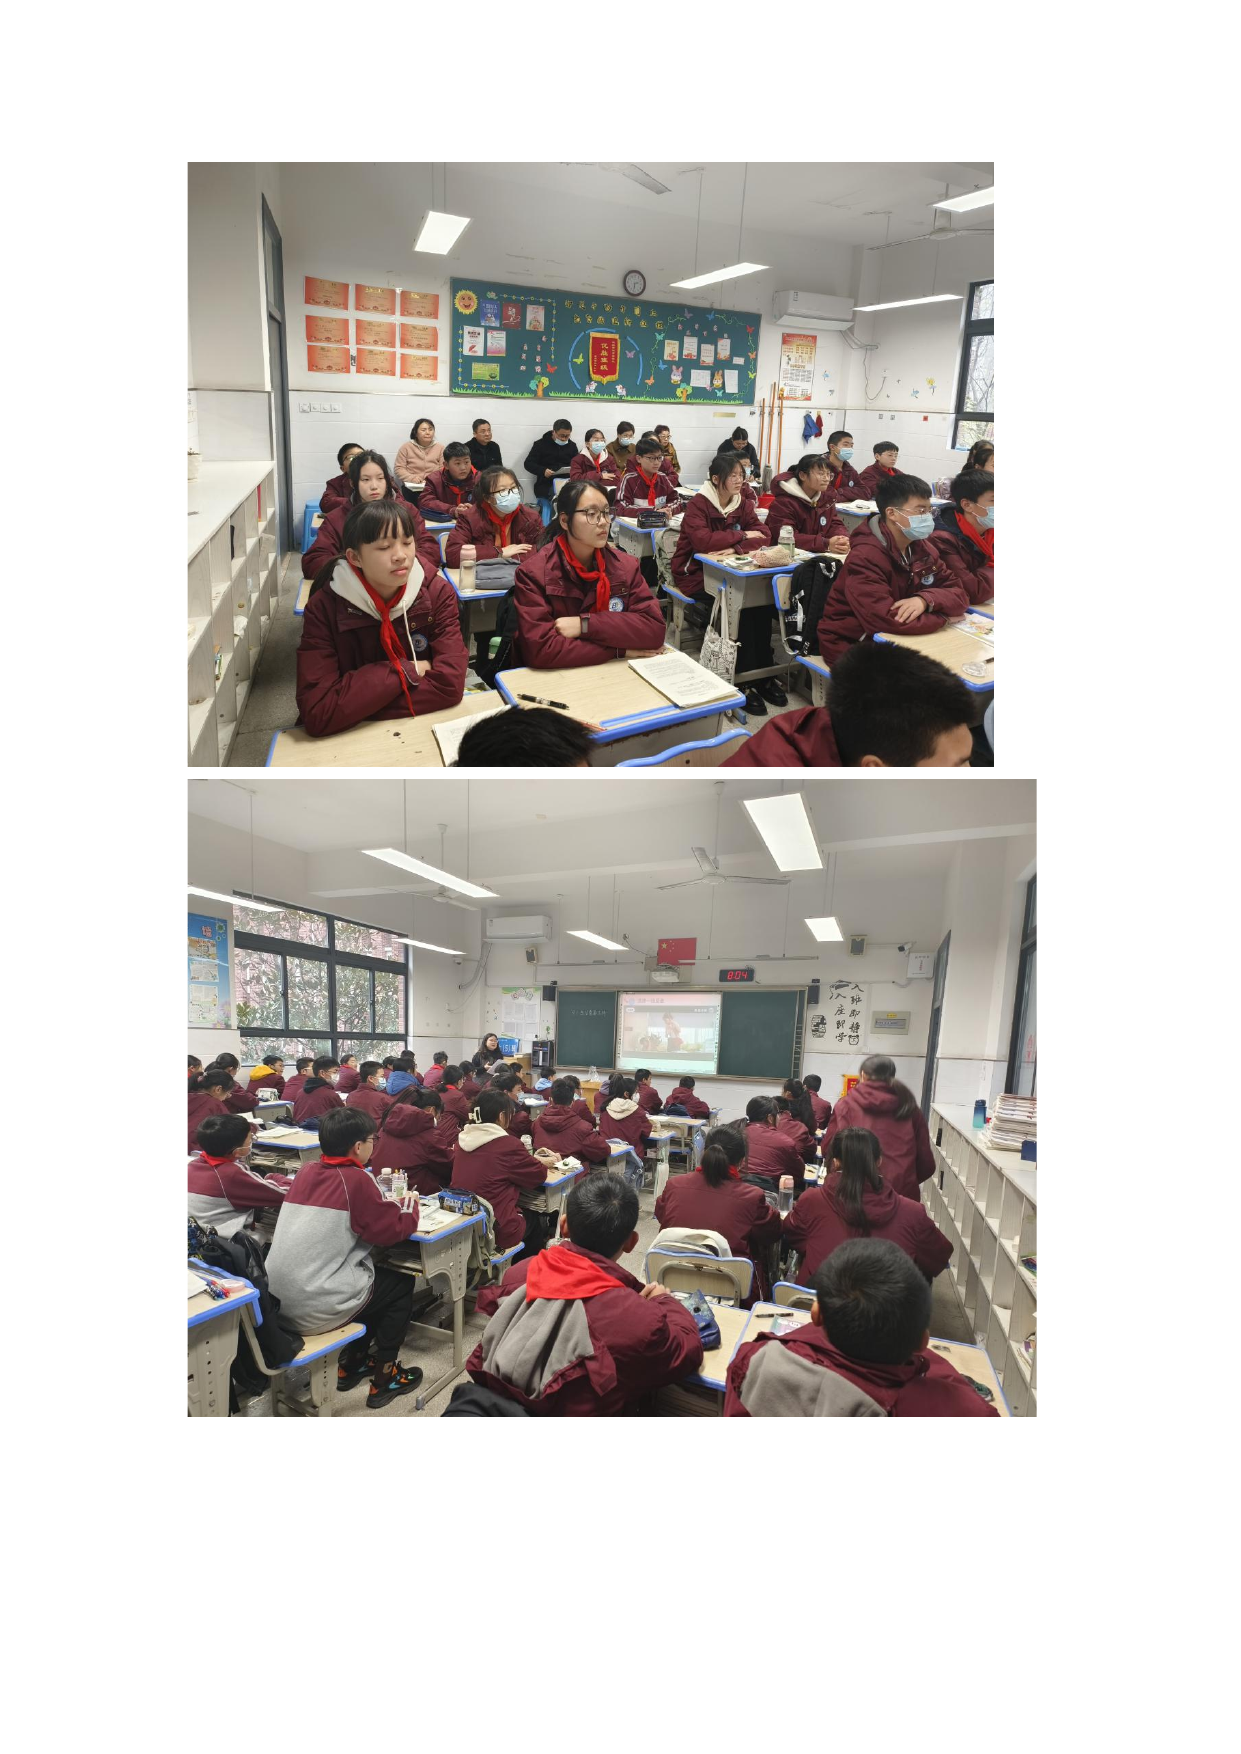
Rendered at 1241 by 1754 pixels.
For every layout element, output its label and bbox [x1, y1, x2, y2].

picture [187, 162, 994, 767]
picture [187, 779, 1037, 1417]
